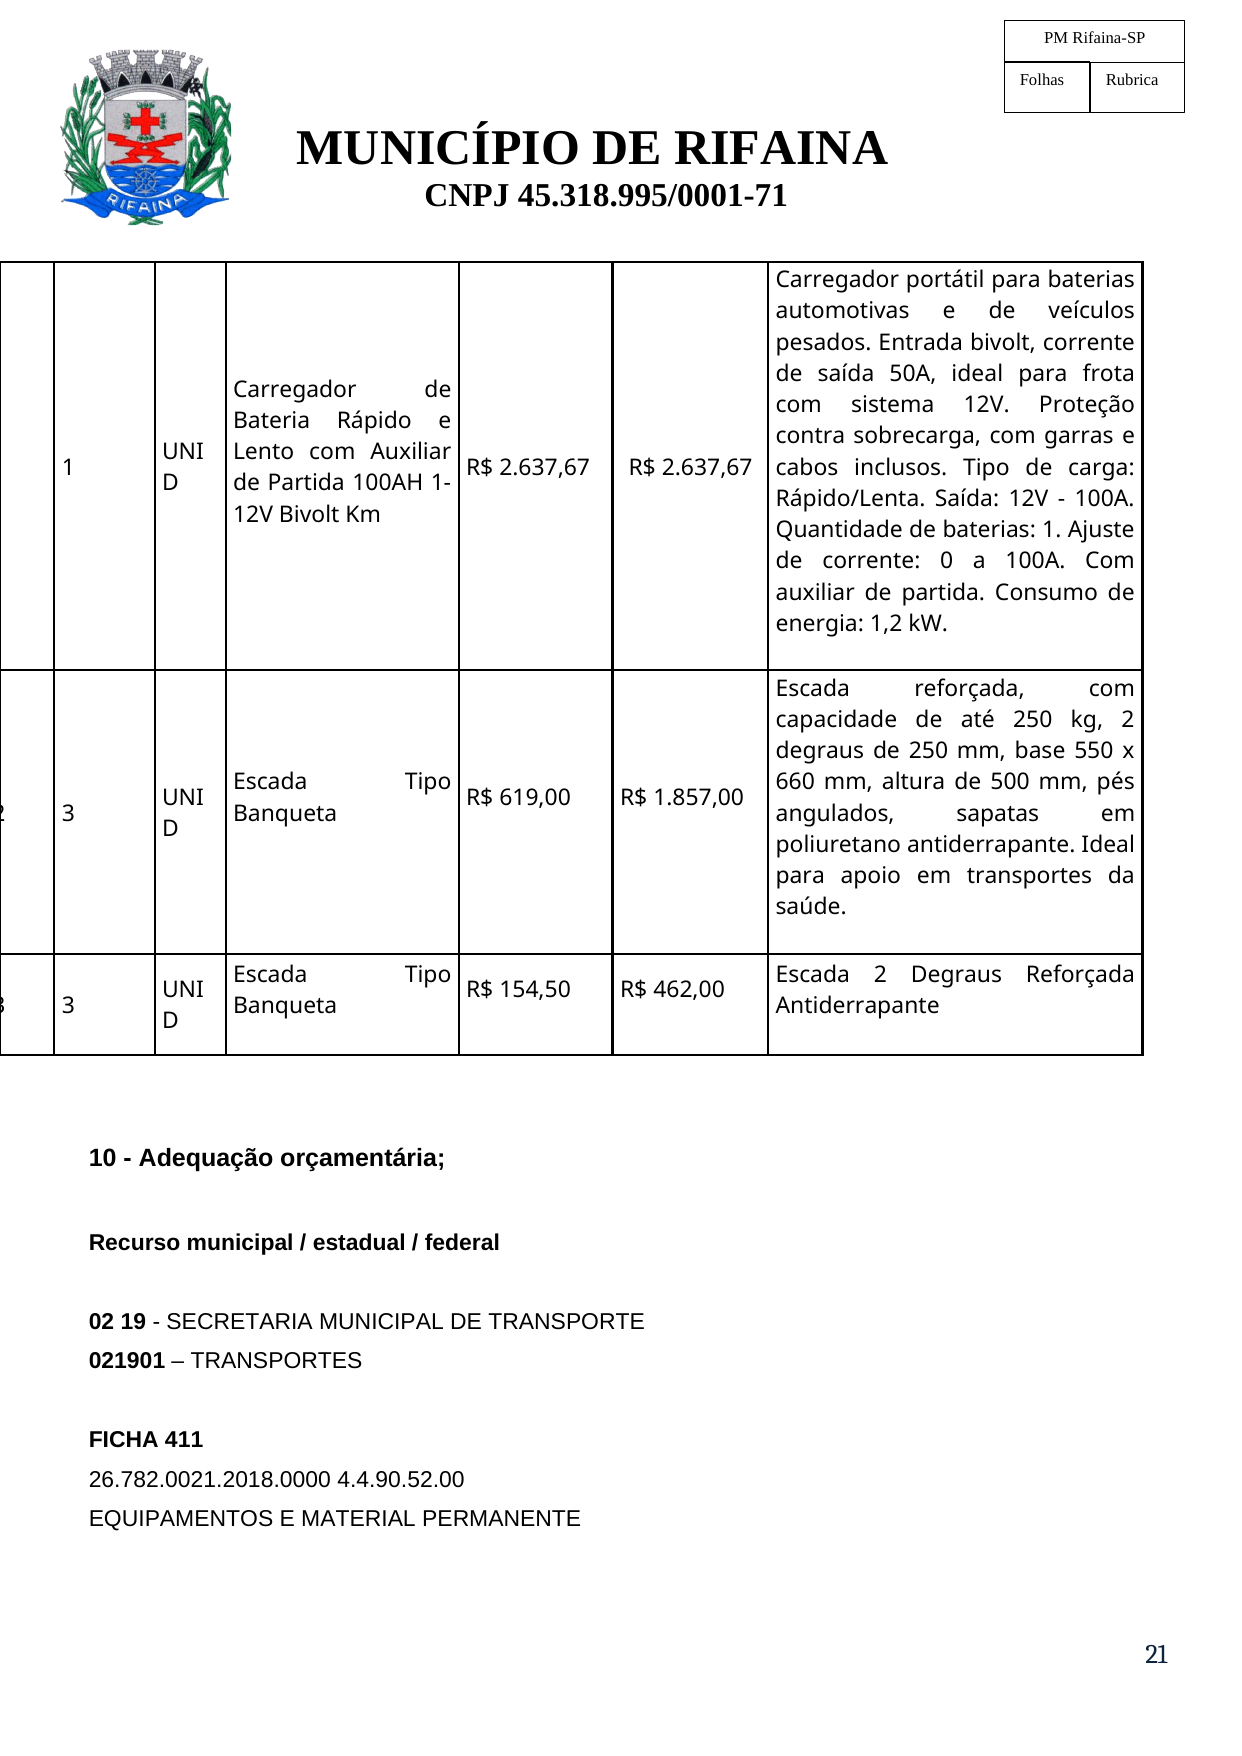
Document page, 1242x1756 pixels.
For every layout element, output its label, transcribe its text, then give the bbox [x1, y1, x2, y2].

text 02 19 - SECRETARIA MUNICIPAL DE TRANSPORTE [0, 1308, 1212, 1334]
picture [59, 47, 232, 226]
text FICHA 411 [0, 1426, 1212, 1453]
table_cell Escada Tipo Banqueta [227, 955, 458, 1054]
text 021901 – TRANSPORTES [0, 1347, 1212, 1374]
table_cell R$ 154,50 [460, 955, 611, 1054]
table_cell 2 [1, 671, 53, 953]
text EQUIPAMENTOS E MATERIAL PERMANENTE [74, 1505, 1212, 1532]
table_cell Escada reforçada, com capacidade de até 250 kg, 2 degraus de 250 mm, base 550 x 660 mm, altura de 500 mm, pés angulados, sapatas em poliuretano antiderrapante. Ideal para apoio em transportes da saúde. [769, 671, 1141, 953]
table_cell R$ 2.637,67 [460, 263, 611, 669]
table_cell R$ 619,00 [460, 671, 611, 953]
table_cell 3 [55, 955, 154, 1054]
table_cell R$ 2.637,67 [614, 263, 767, 669]
text 10 - Adequação orçamentária; [15, 1143, 1212, 1171]
table_cell UNID [156, 955, 225, 1054]
table_cell Escada Tipo Banqueta [227, 671, 458, 953]
table_cell 3 [55, 671, 154, 953]
table_cell Carregador de Bateria Rápido e Lento com Auxiliar de Partida 100AH 1-12V Bivolt Km [227, 263, 458, 669]
table_cell UNID [156, 671, 225, 953]
table_cell 1 [1, 263, 53, 669]
table_cell 3 [1, 955, 53, 1054]
text Recurso municipal / estadual / federal [0, 1229, 1212, 1255]
table_cell Carregador portátil para baterias automotivas e de veículos pesados. Entrada bivolt, corrente de saída 50A, ideal para frota com sistema 12V. Proteção contra sobrecarga, com garras e cabos inclusos. Tipo de carga: Rápido/Lenta. Saída: 12V - 100A. Quantidade de baterias: 1. Ajuste de corrente: 0 a 100A. Com auxiliar de partida. Consumo de energia: 1,2 kW. [769, 263, 1141, 669]
table_cell UNID [156, 263, 225, 669]
table_cell 1 [55, 263, 154, 669]
text 26.782.0021.2018.0000 4.4.90.52.00 [74, 1466, 1212, 1492]
table_cell R$ 462,00 [614, 955, 767, 1054]
table_cell Escada 2 Degraus Reforçada Antiderrapante [769, 955, 1141, 1054]
table_cell R$ 1.857,00 [614, 671, 767, 953]
